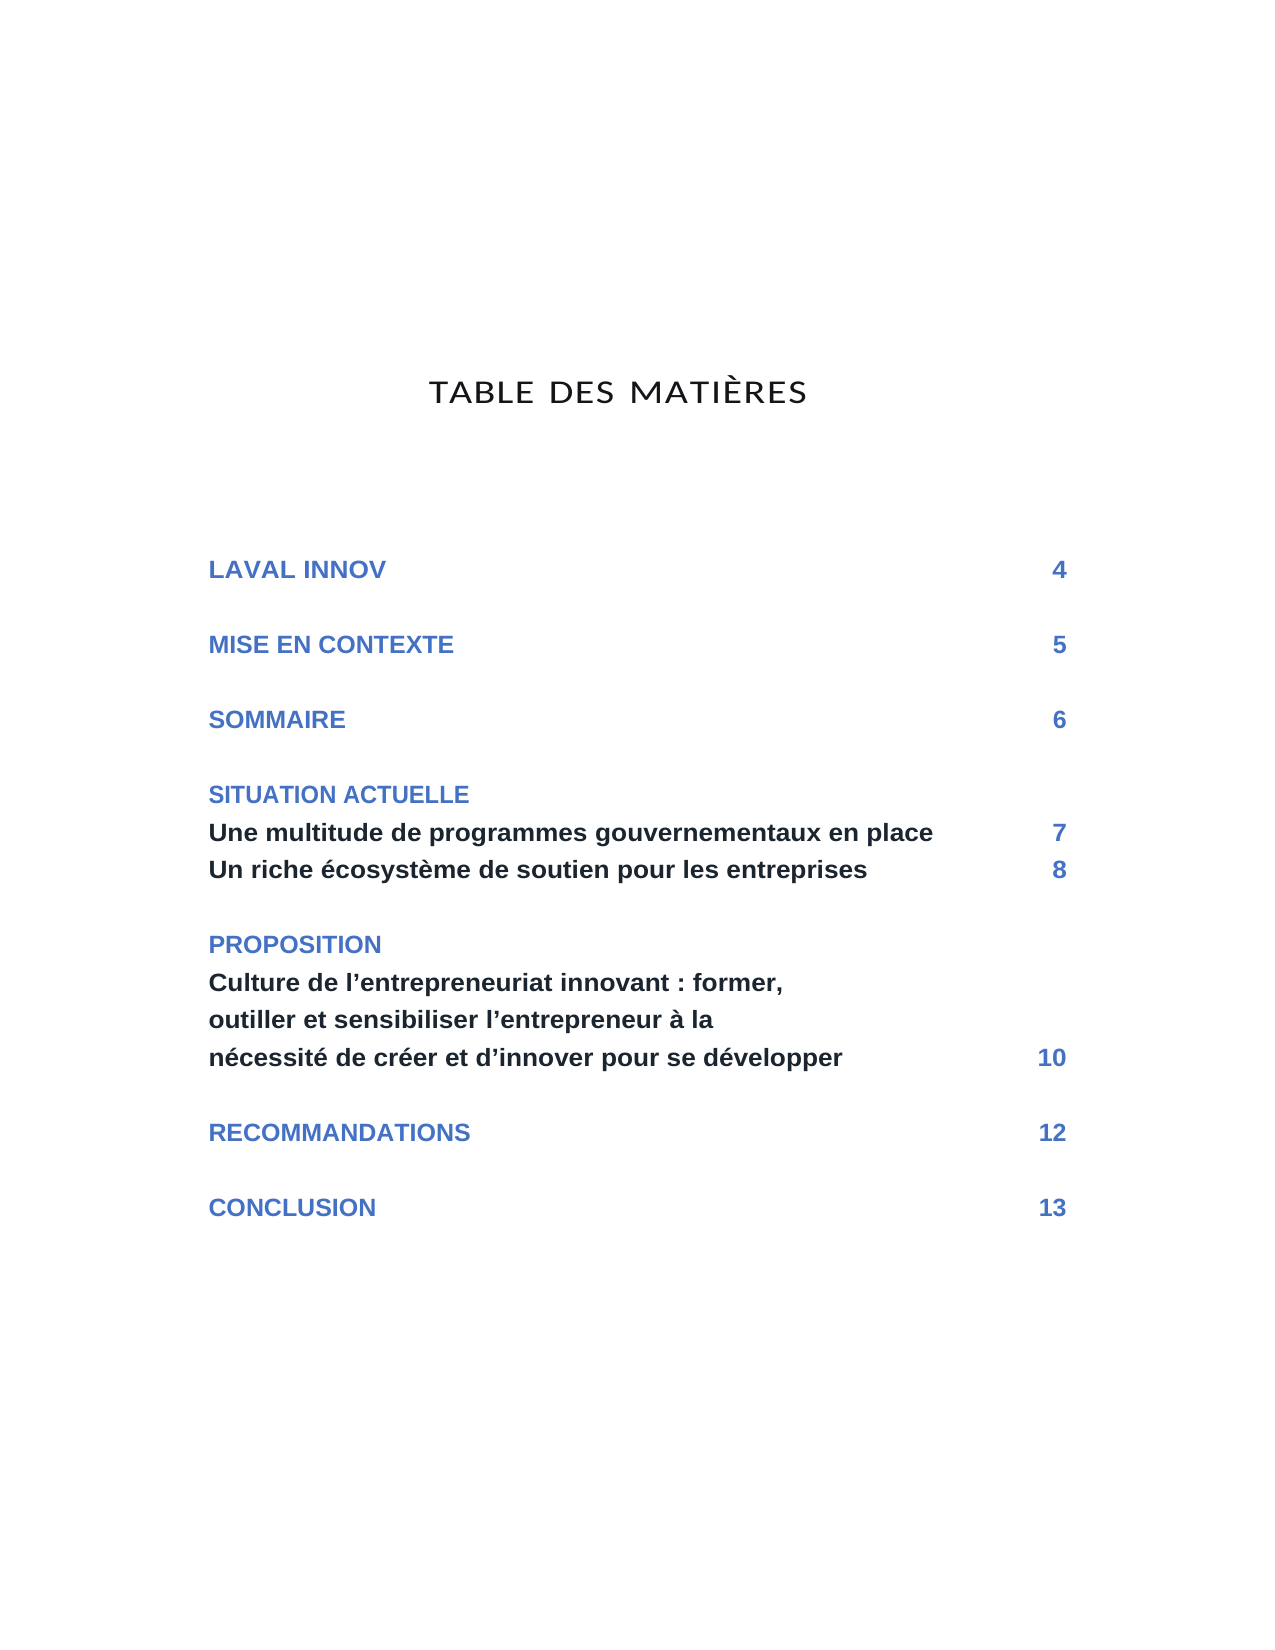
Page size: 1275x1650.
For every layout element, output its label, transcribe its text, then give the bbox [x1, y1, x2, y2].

text TABLE DES MATIÈRES [425, 371, 809, 412]
